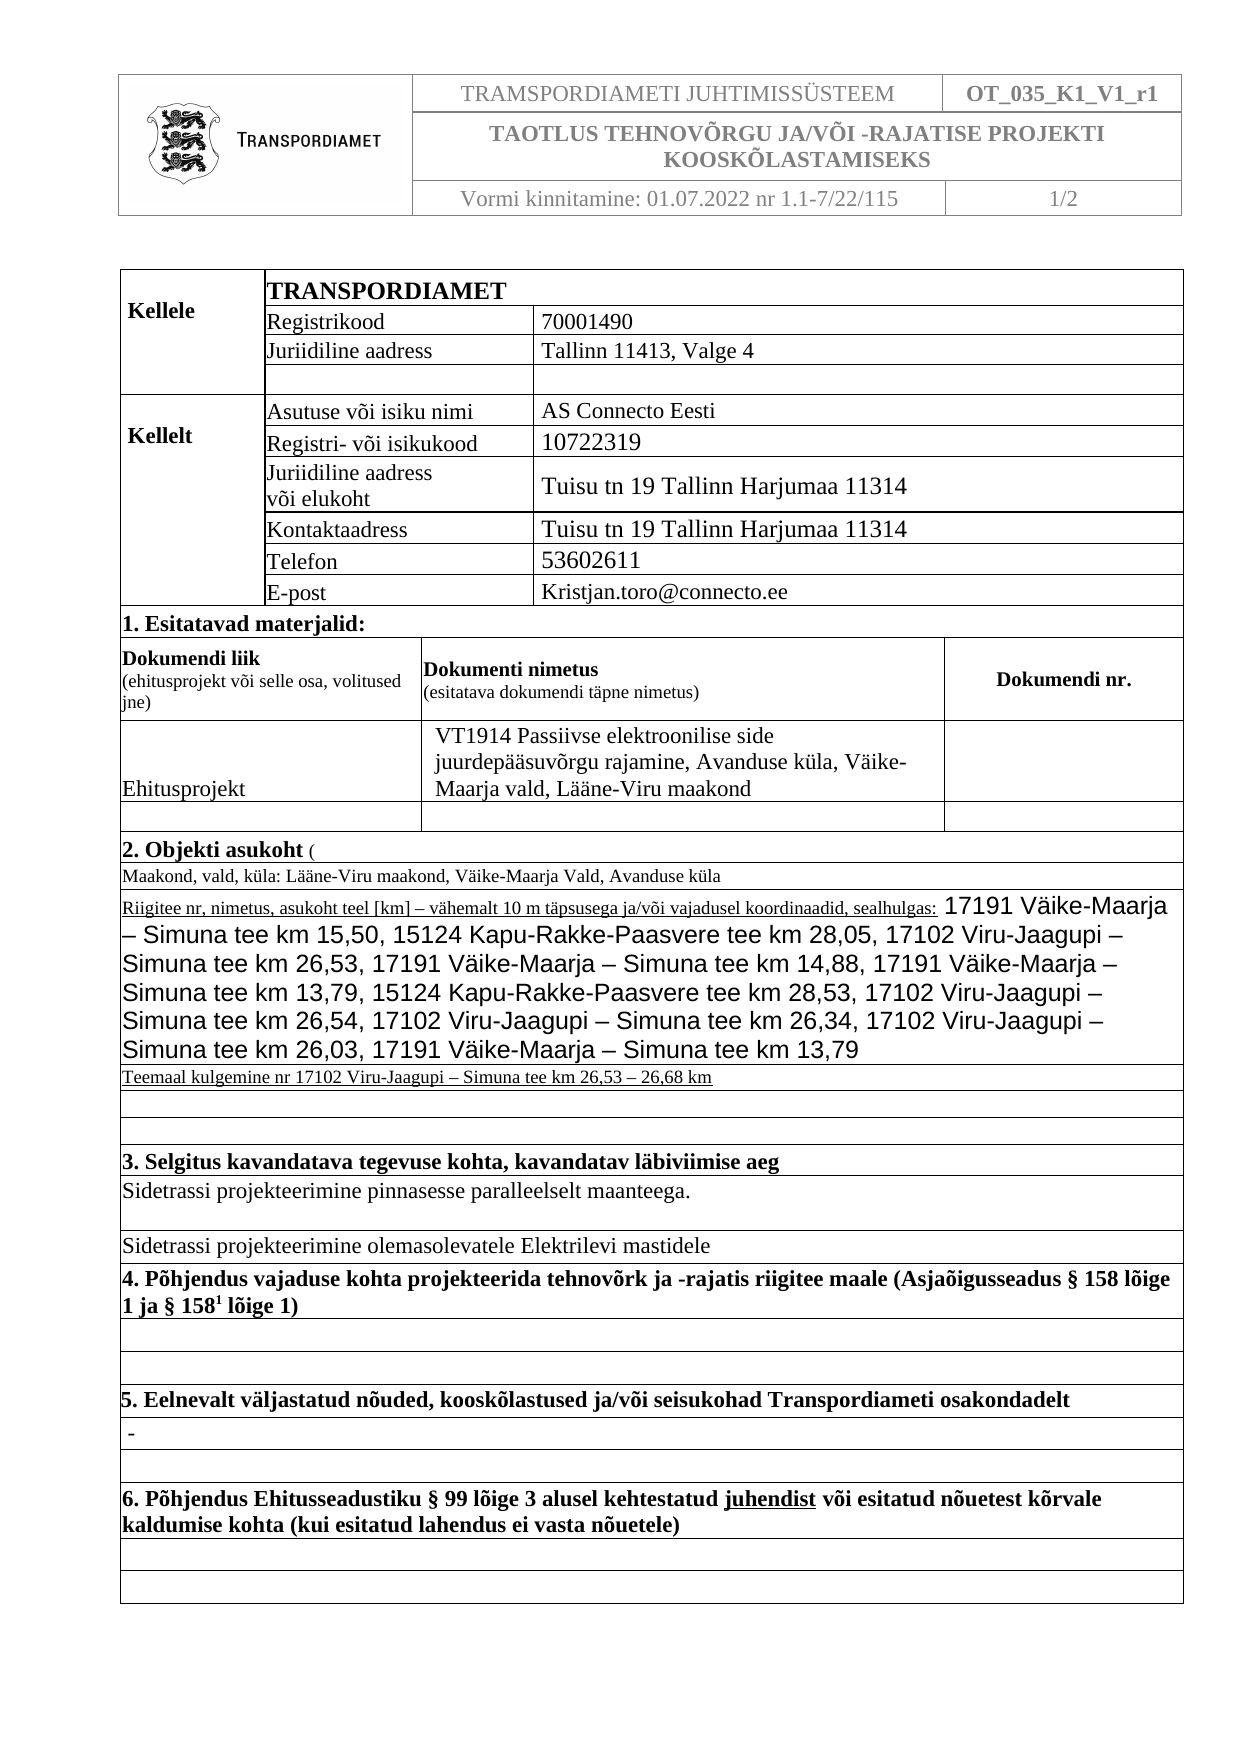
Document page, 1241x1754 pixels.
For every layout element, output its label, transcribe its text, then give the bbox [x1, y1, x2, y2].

table_cell [121, 1450, 1183, 1482]
table_cell Riigitee nr, nimetus, asukoht teel [km] – vähemalt 10 m täpsusega ja/või vajadusel koordinaadid, sealhulgas: 17191 Väike-Maarja – Simuna tee km 15,50, 15124 Kapu-Rakke-Paasvere tee km 28,05, 17102 Viru-Jaagupi – Simuna tee km 26,53, 17191 Väike-Maarja – Simuna tee km 14,88, 17191 Väike-Maarja – Simuna tee km 13,79, 15124 Kapu-Rakke-Paasvere tee km 28,53, 17102 Viru-Jaagupi – Simuna tee km 26,54, 17102 Viru-Jaagupi – Simuna tee km 26,34, 17102 Viru-Jaagupi – Simuna tee km 26,03, 17191 Väike-Maarja – Simuna tee km 13,79 [121, 890, 1183, 1064]
table_cell Tuisu tn 19 Tallinn Harjumaa 11314 [534, 513, 1183, 543]
table_cell Sidetrassi projekteerimine pinnasesse paralleelselt maanteega. [121, 1176, 1183, 1230]
table_cell Registrikood [266, 306, 533, 334]
table_cell VT1914 Passiivse elektroonilise side juurdepääsuvõrgu rajamine, Avanduse küla, Väike-Maarja vald, Lääne-Viru maakond [422, 721, 944, 801]
table_cell Tallinn 11413, Valge 4 [534, 335, 1183, 364]
table_cell [121, 1118, 1183, 1143]
table_cell Teemaal kulgemine nr 17102 Viru-Jaagupi – Simuna tee km 26,53 – 26,68 km [121, 1065, 1183, 1090]
table_cell 3. Selgitus kavandatava tegevuse kohta, kavandatav läbiviimise aeg [121, 1145, 1183, 1175]
table_cell [121, 1091, 1183, 1117]
table_cell [121, 1571, 1183, 1603]
table_cell [945, 721, 1183, 801]
table_cell Sidetrassi projekteerimine olemasolevatele Elektrilevi mastidele [121, 1231, 1183, 1263]
table_cell [121, 802, 421, 831]
table_cell Juriidiline aadress [266, 335, 533, 364]
table_cell Kristjan.toro@connecto.ee [534, 575, 1183, 605]
table_cell 53602611 [534, 544, 1183, 574]
table_cell 70001490 [534, 306, 1183, 334]
table_cell [121, 1539, 1183, 1570]
table_cell [121, 1352, 1183, 1384]
table_cell Asutuse või isiku nimi [266, 395, 533, 425]
table_cell 10722319 [534, 426, 1183, 456]
table_cell Dokumendi liik (ehitusprojekt või selle osa, volitused jne) [121, 638, 421, 719]
table_cell Dokumenti nimetus (esitatava dokumendi täpne nimetus) [422, 638, 944, 719]
table_cell Maakond, vald, küla: Lääne-Viru maakond, Väike-Maarja Vald, Avanduse küla [121, 863, 1183, 889]
table_cell 1. Esitatavad materjalid: [121, 606, 1183, 637]
table_cell - [121, 1418, 1183, 1449]
table_cell [534, 365, 1183, 393]
table_cell Ehitusprojekt [121, 721, 421, 801]
table_cell Tuisu tn 19 Tallinn Harjumaa 11314 [534, 457, 1183, 511]
table_cell Dokumendi nr. [945, 638, 1183, 719]
table_header Kellele [121, 270, 264, 393]
table_cell AS Connecto Eesti [534, 395, 1183, 425]
table_cell 5. Eelnevalt väljastatud nõuded, kooskõlastused ja/või seisukohad Transpordiameti osakondadelt [121, 1385, 1183, 1417]
table_cell Kontaktaadress [266, 513, 533, 543]
table_cell Kellelt [121, 395, 264, 605]
table_cell 4. Põhjendus vajaduse kohta projekteerida tehnovõrk ja -rajatis riigitee maale (Asjaõigusseadus § 158 lõige 1 ja § 1581 lõige 1) [121, 1264, 1183, 1318]
table_cell 2. Objekti asukoht ( [121, 832, 1183, 862]
table_cell E-post [266, 575, 533, 605]
table_cell Registri- või isikukood [266, 426, 533, 456]
table_cell [422, 802, 944, 831]
table_cell 6. Põhjendus Ehitusseadustiku § 99 lõige 3 alusel kehtestatud juhendist või esitatud nõuetest kõrvale kaldumise kohta (kui esitatud lahendus ei vasta nõuetele) [121, 1483, 1183, 1537]
table_cell Telefon [266, 544, 533, 574]
table_header TRANSPORDIAMET [266, 270, 1183, 304]
table_cell [121, 1319, 1183, 1351]
picture [129, 85, 402, 204]
table_cell [945, 802, 1183, 831]
table_cell Juriidiline aadress või elukoht [266, 457, 533, 511]
table_cell [266, 365, 533, 393]
